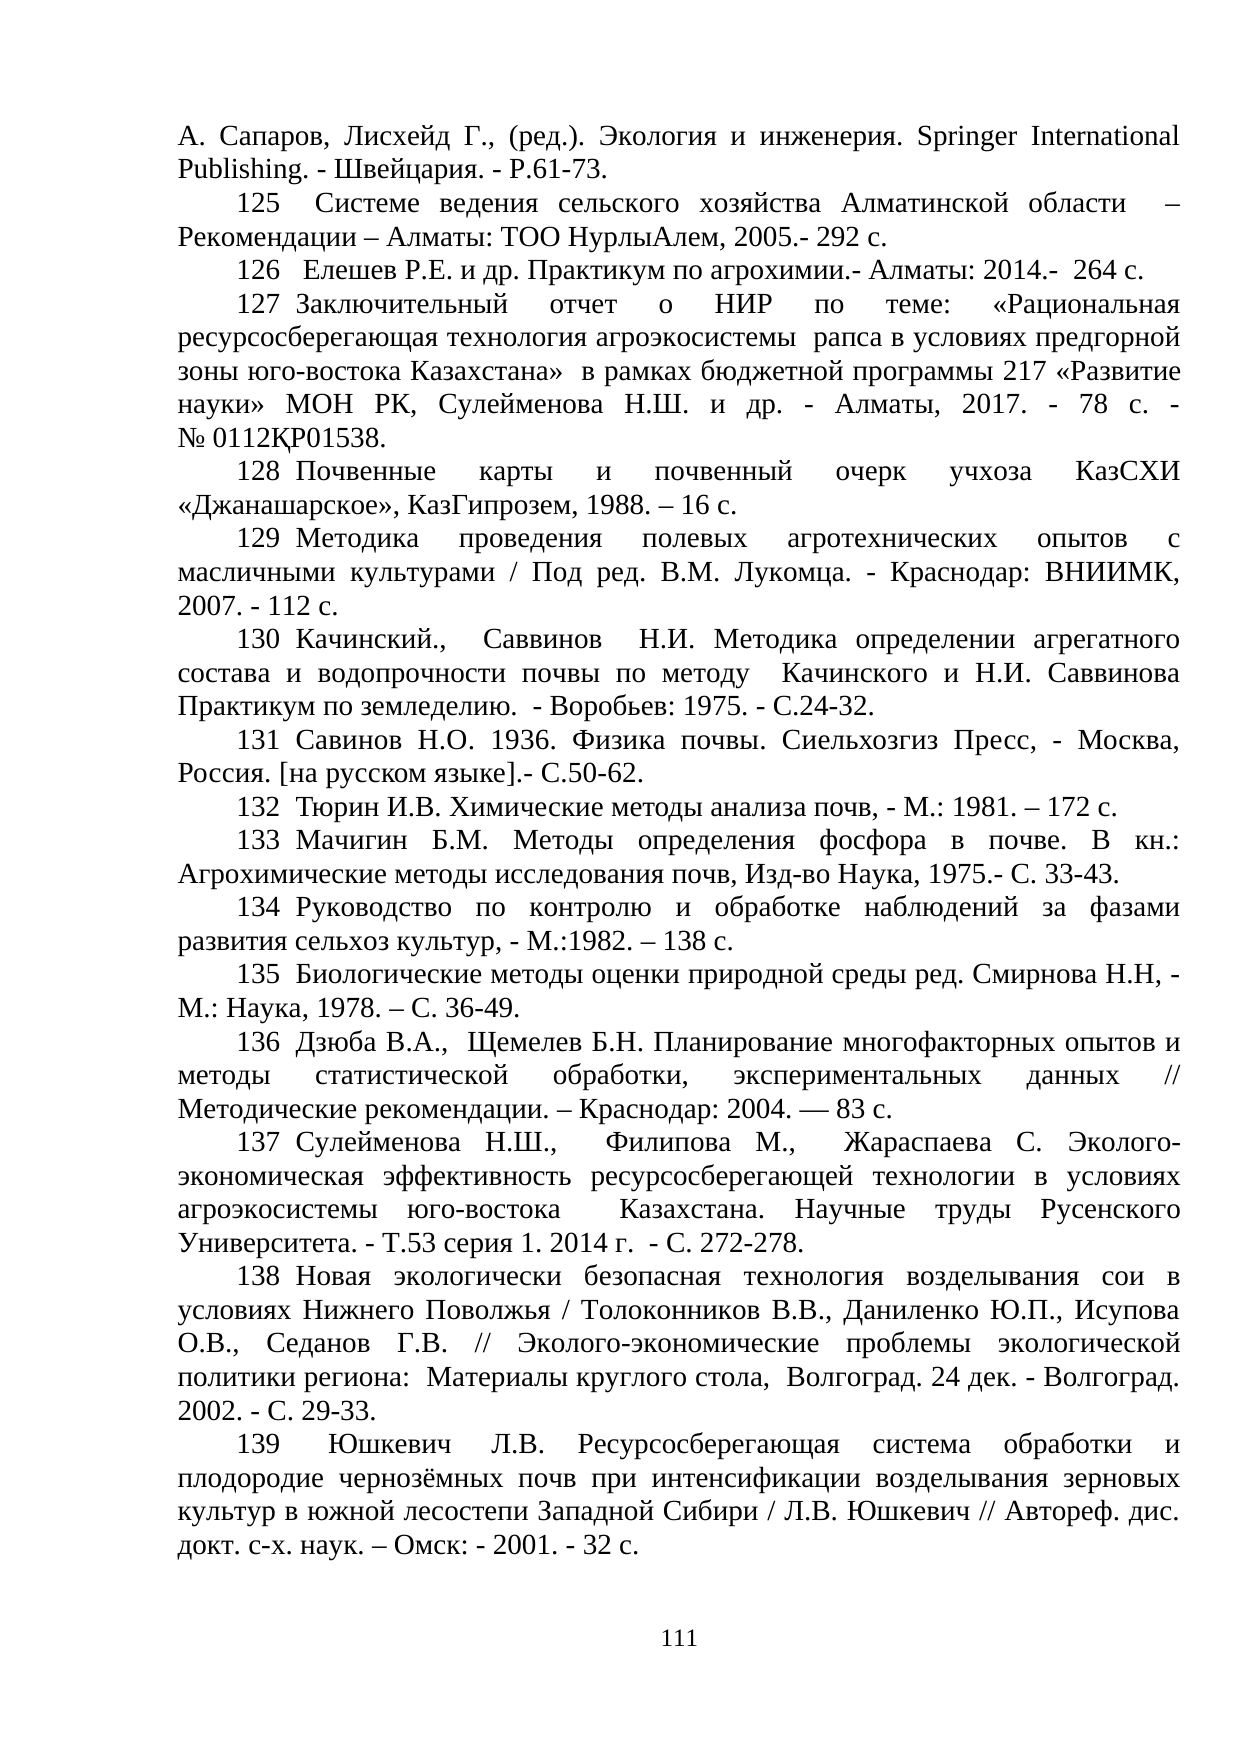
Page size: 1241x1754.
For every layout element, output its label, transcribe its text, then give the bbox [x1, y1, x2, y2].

list Системе ведения сельского хозяйства Алматинской области – Рекомендации – Алматы: ТОО НурлыАлем, 2005.- 292 с. [177, 185, 1181, 252]
list Елешев Р.Е. и др. Практикум по агрохимии.- Алматы: 2014.- 264 с. [177, 252, 1181, 286]
list Биологические методы оценки природной среды ред. Смирнова Н.Н, - М.: Наука, 1978. – С. 36-49. [177, 957, 1181, 1024]
subtitle Савинов Н.О. 1936. Физика почвы. Сиельхозгиз Пресс, - Москва, Россия. [на русском языке].- С.50-62. [177, 722, 1181, 789]
list Качинский., Саввинов Н.И. Методика определении агрегатного состава и водопрочности почвы по методу Качинского и Н.И. Саввинова Практикум по земледелию. - Воробьев: 1975. - С.24-32. [177, 621, 1181, 722]
list Сулейменова Н.Ш., Филипова М., Жараспаева С. Эколого-экономическая эффективность ресурсосберегающей технологии в условиях агроэкосистемы юго-востока Казахстана. Научные труды Русенского Университета. - Т.53 серия 1. 2014 г. - С. 272-278. [177, 1124, 1181, 1258]
list Заключительный отчет о НИР по теме: «Рациональная ресурсосберегающая технология агроэкосистемы рапса в условиях предгорной зоны юго-востока Казахстана» в рамках бюджетной программы 217 «Развитие науки» МОН РК, Сулейменова Н.Ш. и др. - Алматы, 2017. - 78 с. - № 0112ҚР01538. [177, 286, 1181, 453]
list Почвенные карты и почвенный очерк учхоза КазСХИ «Джанашарское», КазГипрозем, 1988. – 16 с. [177, 453, 1181, 521]
list Новая экологически безопасная технология возделывания сои в условиях Нижнего Поволжья / Толоконников В.В., Даниленко Ю.П., Исупова О.В., Седанов Г.В. // Эколого-экономические проблемы экологической политики региона: Материалы круглого стола, Волгоград. 24 дек. - Волгоград. 2002. - С. 29-33. [177, 1258, 1181, 1426]
list Дзюба В.А., Щемелев Б.Н. Планирование многофакторных опытов и методы статистической обработки, экспериментальных данных // Методические рекомендации. – Краснодар: 2004. — 83 с. [177, 1024, 1181, 1124]
list Мачигин Б.М. Методы определения фосфора в почве. В кн.: Агрохимические методы исследования почв, Изд-во Наука, 1975.- С. 33-43. [177, 822, 1181, 889]
subtitle Тюрин И.В. Химические методы анализа почв, - М.: 1981. – 172 с. [177, 789, 1181, 822]
list Руководство по контролю и обработке наблюдений за фазами развития сельхоз культур, - М.:1982. – 138 с. [177, 889, 1181, 957]
list Методика проведения полевых агротехнических опытов с масличными культурами / Под ред. В.М. Лукомца. - Краснодар: ВНИИМК, 2007. - 112 с. [177, 521, 1181, 621]
list Юшкевич Л.В. Ресурсосберегающая система обработки и плодородие чернозёмных почв при интенсификации возделывания зерновых культур в южной лесостепи Западной Сибири / Л.В. Юшкевич // Автореф. дис. докт. с-х. наук. – Омск: - 2001. - 32 с. [177, 1426, 1181, 1560]
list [177, 118, 1181, 185]
